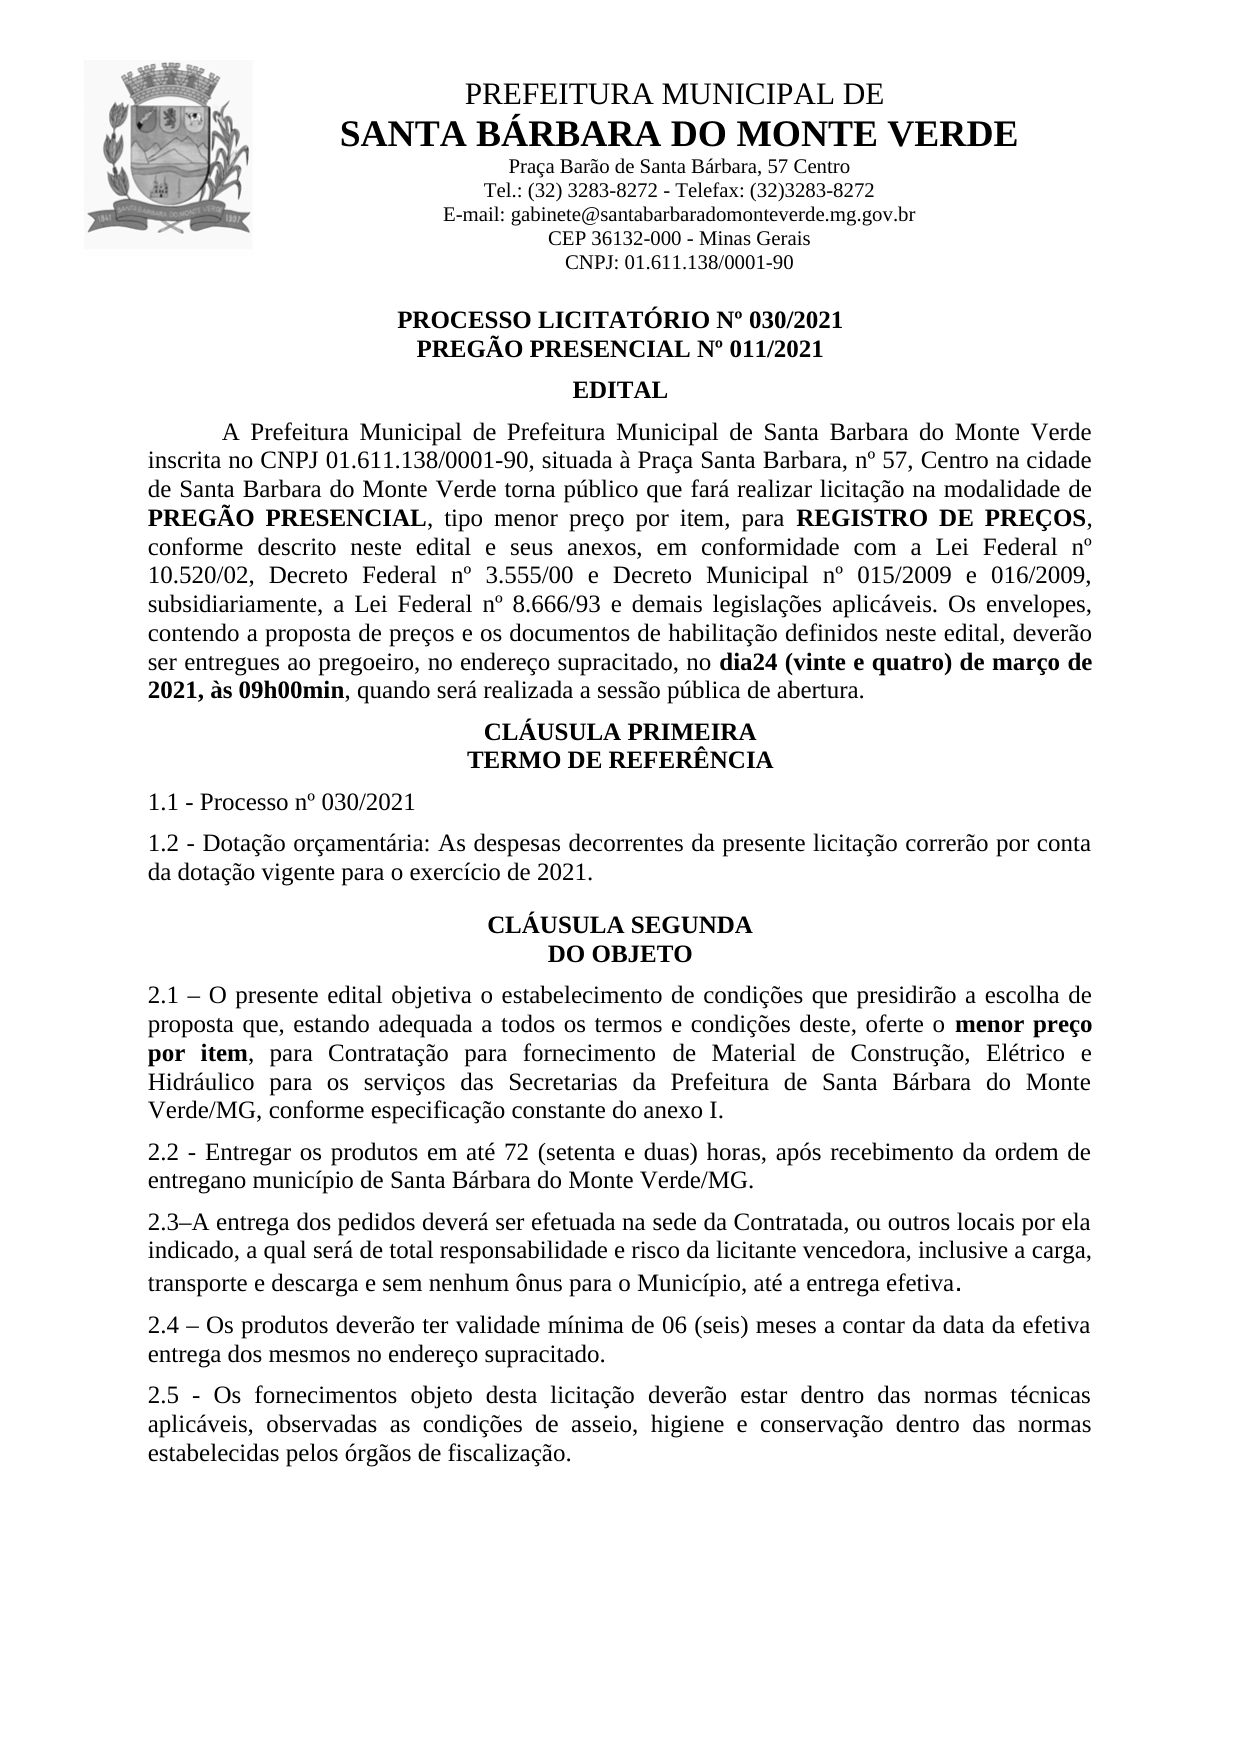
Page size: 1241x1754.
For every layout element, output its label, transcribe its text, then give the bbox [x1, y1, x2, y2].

text TERMO DE REFERÊNCIA [148, 746, 1093, 774]
text 2.4 – Os produtos deverão ter validade mínima de 06 (seis) meses a contar da data da efetiva entrega dos mesmos no endereço supracitado. [148, 1310, 1092, 1368]
text EDITAL [148, 376, 1093, 404]
text 2.1 – O presente edital objetiva o estabelecimento de condições que presidirão a escolha de proposta que, estando adequada a todos os termos e condições deste, oferte o menor preço por item, para Contratação para fornecimento de Material de Construção, Elétrico e Hidráulico para os serviços das Secretarias da Prefeitura de Santa Bárbara do Monte Verde/MG, conforme especificação constante do anexo I. [148, 981, 1092, 1124]
text PREGÃO PRESENCIAL Nº 011/2021 [148, 334, 1093, 363]
text CLÁUSULA PRIMEIRA [148, 717, 1093, 746]
text 1.1 - Processo nº 030/2021 [148, 787, 1093, 816]
text PROCESSO LICITATÓRIO Nº 030/2021 [148, 306, 1093, 334]
text A Prefeitura Municipal de Prefeitura Municipal de Santa Barbara do Monte Verde inscrita no CNPJ 01.611.138/0001-90, situada à Praça Santa Barbara, nº 57, Centro na cidade de Santa Barbara do Monte Verde torna público que fará realizar licitação na modalidade de PREGÃO PRESENCIAL, tipo menor preço por item, para REGISTRO DE PREÇOS, conforme descrito neste edital e seus anexos, em conformidade com a Lei Federal nº 10.520/02, Decreto Federal nº 3.555/00 e Decreto Municipal nº 015/2009 e 016/2009, subsidiariamente, a Lei Federal nº 8.666/93 e demais legislações aplicáveis. Os envelopes, contendo a proposta de preços e os documentos de habilitação definidos neste edital, deverão ser entregues ao pregoeiro, no endereço supracitado, no dia24 (vinte e quatro) de março de 2021, às 09h00min, quando será realizada a sessão pública de abertura. [148, 417, 1093, 704]
text 2.3–A entrega dos pedidos deverá ser efetuada na sede da Contratada, ou outros locais por ela indicado, a qual será de total responsabilidade e risco da licitante vencedora, inclusive a carga, transporte e descarga e sem nenhum ônus para o Município, até a entrega efetiva. [148, 1207, 1092, 1298]
text 1.2 - Dotação orçamentária: As despesas decorrentes da presente licitação correrão por conta da dotação vigente para o exercício de 2021. [148, 828, 1093, 886]
text CLÁUSULA SEGUNDA [148, 911, 1092, 939]
text DO OBJETO [148, 939, 1092, 968]
text 2.2 - Entregar os produtos em até 72 (setenta e duas) horas, após recebimento da ordem de entregano município de Santa Bárbara do Monte Verde/MG. [148, 1137, 1092, 1194]
text 2.5 - Os fornecimentos objeto desta licitação deverão estar dentro das normas técnicas aplicáveis, observadas as condições de asseio, higiene e conservação dentro das normas estabelecidas pelos órgãos de fiscalização. [148, 1380, 1092, 1467]
picture [75, 60, 262, 263]
